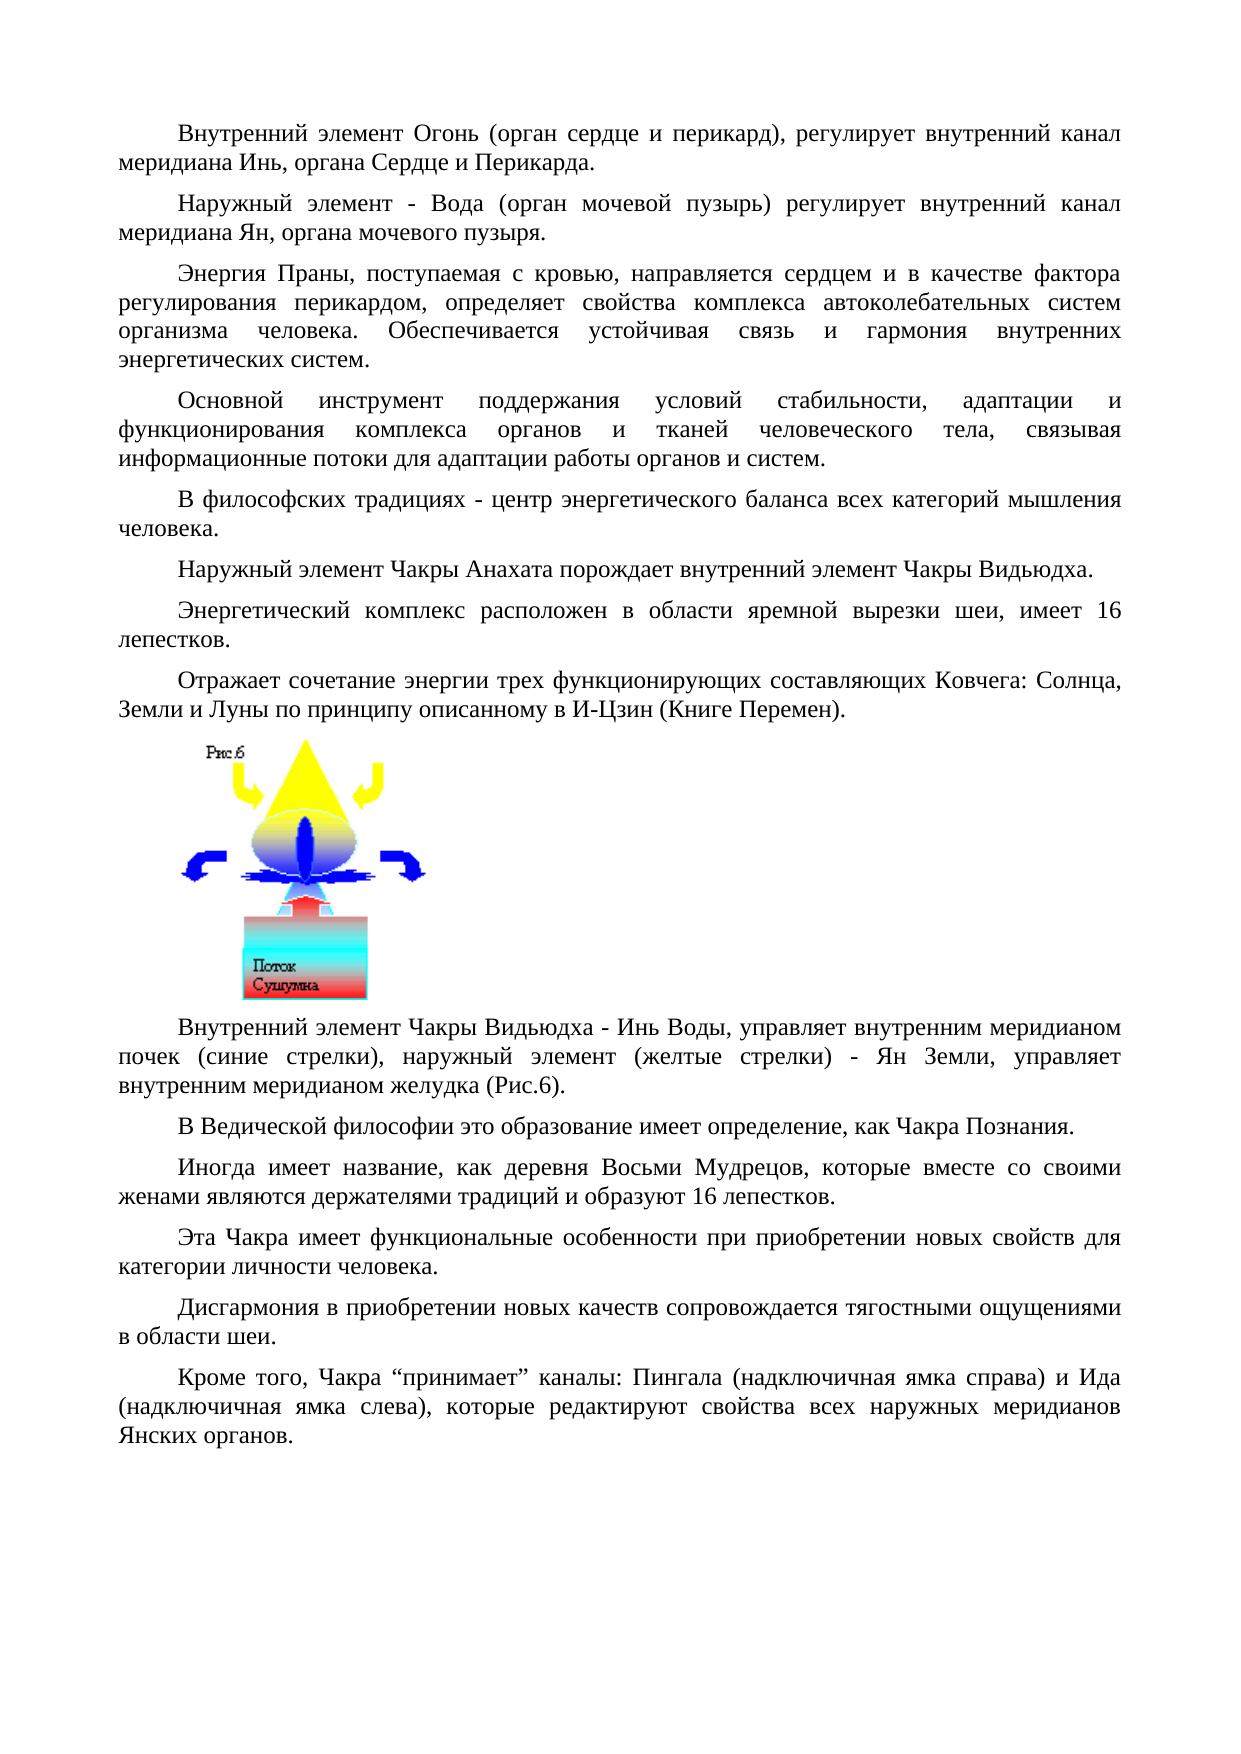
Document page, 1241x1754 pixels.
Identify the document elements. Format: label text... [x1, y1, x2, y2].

text Отражает сочетание энергии трех функционирующих составляющих Ковчега: Солнца, Земли и Луны по принципу описанному в И-Цзин (Книге Перемен). [118, 666, 1122, 723]
text Дисгармония в приобретении новых качеств сопровождается тягостными ощущениями в области шеи. [118, 1292, 1122, 1350]
text Эта Чакра имеет функциональные особенности при приобретении новых свойств для категории личности человека. [118, 1222, 1122, 1280]
picture [177, 735, 429, 1000]
text Внутренний элемент Чакры Видьюдха - Инь Воды, управляет внутренним меридианом почек (синие стрелки), наружный элемент (желтые стрелки) - Ян Земли, управляет внутренним меридианом желудка (Рис.6). [118, 1012, 1122, 1098]
text Иногда имеет название, как деревня Восьми Мудрецов, которые вместе со своими женами являются держателями традиций и образуют 16 лепестков. [118, 1152, 1122, 1210]
text Внутренний элемент Огонь (орган сердце и перикард), регулирует внутренний канал меридиана Инь, органа Сердце и Перикарда. [118, 118, 1122, 176]
text Энергетический комплекс расположен в области яремной вырезки шеи, имеет 16 лепестков. [118, 596, 1122, 653]
text Основной инструмент поддержания условий стабильности, адаптации и функционирования комплекса органов и тканей человеческого тела, связывая информационные потоки для адаптации работы органов и систем. [118, 386, 1122, 472]
text В философских традициях - центр энергетического баланса всех категорий мышления человека. [118, 484, 1122, 542]
text В Ведической философии это образование имеет определение, как Чакра Познания. [118, 1111, 1122, 1140]
text Кроме того, Чакра “принимает” каналы: Пингала (надключичная ямка справа) и Ида (надключичная ямка слева), которые редактируют свойства всех наружных меридианов Янских органов. [118, 1362, 1122, 1448]
text Наружный элемент - Вода (орган мочевой пузырь) регулирует внутренний канал меридиана Ян, органа мочевого пузыря. [118, 188, 1122, 246]
text Энергия Праны, поступаемая с кровью, направляется сердцем и в качестве фактора регулирования перикардом, определяет свойства комплекса автоколебательных систем организма человека. Обеспечивается устойчивая связь и гармония внутренних энергетических систем. [118, 258, 1122, 373]
text Наружный элемент Чакры Анахата порождает внутренний элемент Чакры Видьюдха. [118, 554, 1122, 583]
